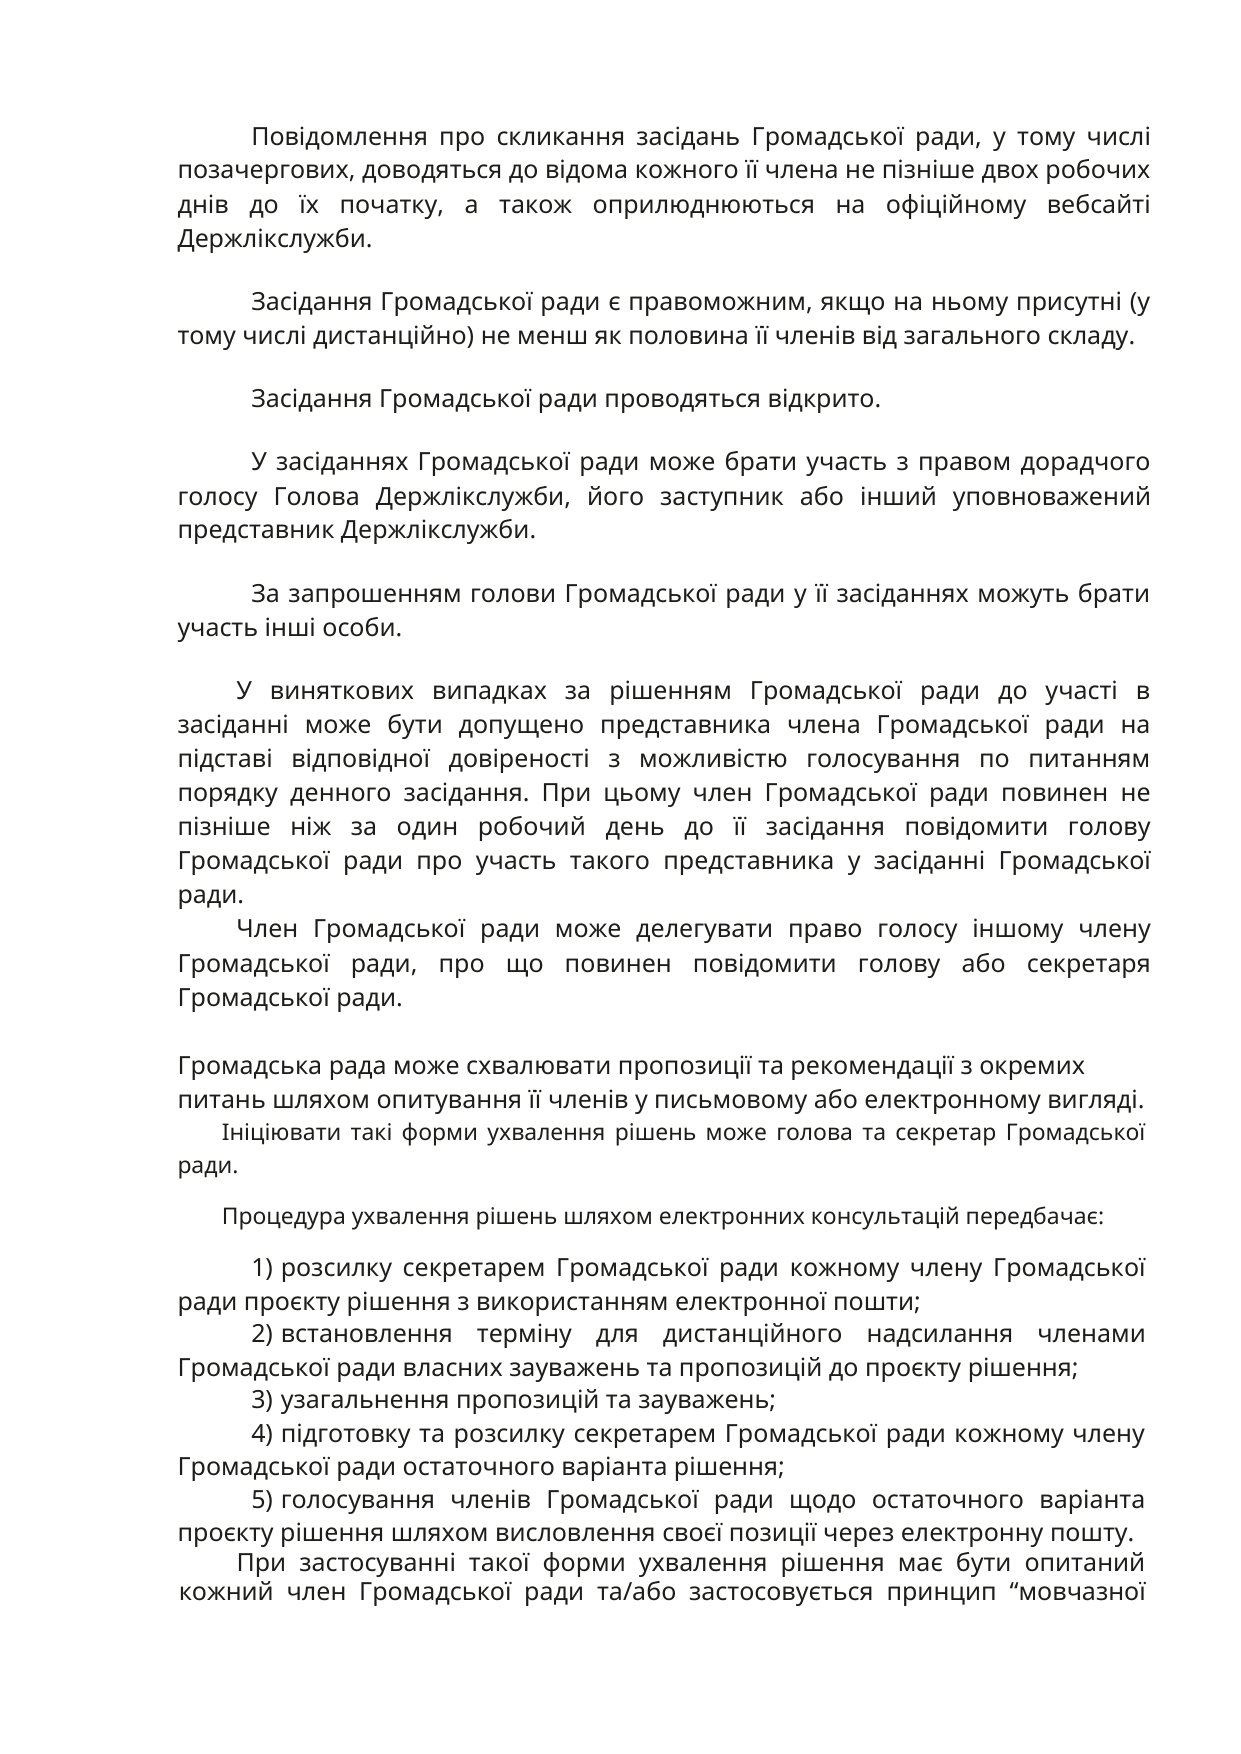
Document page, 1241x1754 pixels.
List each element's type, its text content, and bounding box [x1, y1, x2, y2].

list розсилку секретарем Громадської ради кожному члену Громадської ради проєкту рішення з використанням електронної пошти; [177, 1250, 1146, 1317]
list підготовку та розсилку секретарем Громадської ради кожному члену Громадської ради остаточного варіанта рішення; [177, 1416, 1146, 1482]
text За запрошенням голови Громадської ради у її засіданнях можуть брати участь інші особи. [177, 575, 1152, 643]
text У виняткових випадках за рішенням Громадської ради до участі в засіданні може бути допущено представника члена Громадської ради на підставі відповідної довіреності з можливістю голосування по питанням порядку денного засідання. При цьому член Громадської ради повинен не пізніше ніж за один робочий день до її засідання повідомити голову Громадської ради про участь такого представника у засіданні Громадської ради. [177, 673, 1152, 911]
list голосування членів Громадської ради щодо остаточного варіанта проєкту рішення шляхом висловлення своєї позиції через електронну пошту. [177, 1482, 1146, 1548]
text Громадська рада може схвалювати пропозиції та рекомендації з окремих питань шляхом опитування її членів у письмовому або електронному вигляді. [177, 1047, 1152, 1116]
text Член Громадської ради може делегувати право голосу іншому члену Громадської ради, про що повинен повідомити голову або секретаря Громадської ради. [177, 911, 1152, 1013]
text Повідомлення про скликання засідань Громадської ради, у тому числі позачергових, доводяться до відома кожного її члена не пізніше двох робочих днів до їх початку, а також оприлюднюються на офіційному вебсайті Держлікслужби. [177, 118, 1152, 254]
text У засіданнях Громадської ради може брати участь з правом дорадчого голосу Голова Держлікслужби, його заступник або інший уповноважений представник Держлікслужби. [177, 444, 1152, 546]
text Засідання Громадської ради проводяться відкрито. [177, 381, 1152, 415]
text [178, 1549, 1146, 1606]
list встановлення терміну для дистанційного надсилання членами Громадської ради власних зауважень та пропозицій до проєкту рішення; [177, 1317, 1146, 1383]
list узагальнення пропозицій та зауважень; [177, 1383, 1146, 1416]
text Ініціювати такі форми ухвалення рішень може голова та секретар Громадської ради. [177, 1116, 1146, 1181]
text Процедура ухвалення рішень шляхом електронних консультацій передбачає: [177, 1200, 1146, 1231]
text Засідання Громадської ради є правоможним, якщо на ньому присутні (у тому числі дистанційно) не менш як половина її членів від загального складу. [177, 283, 1152, 352]
